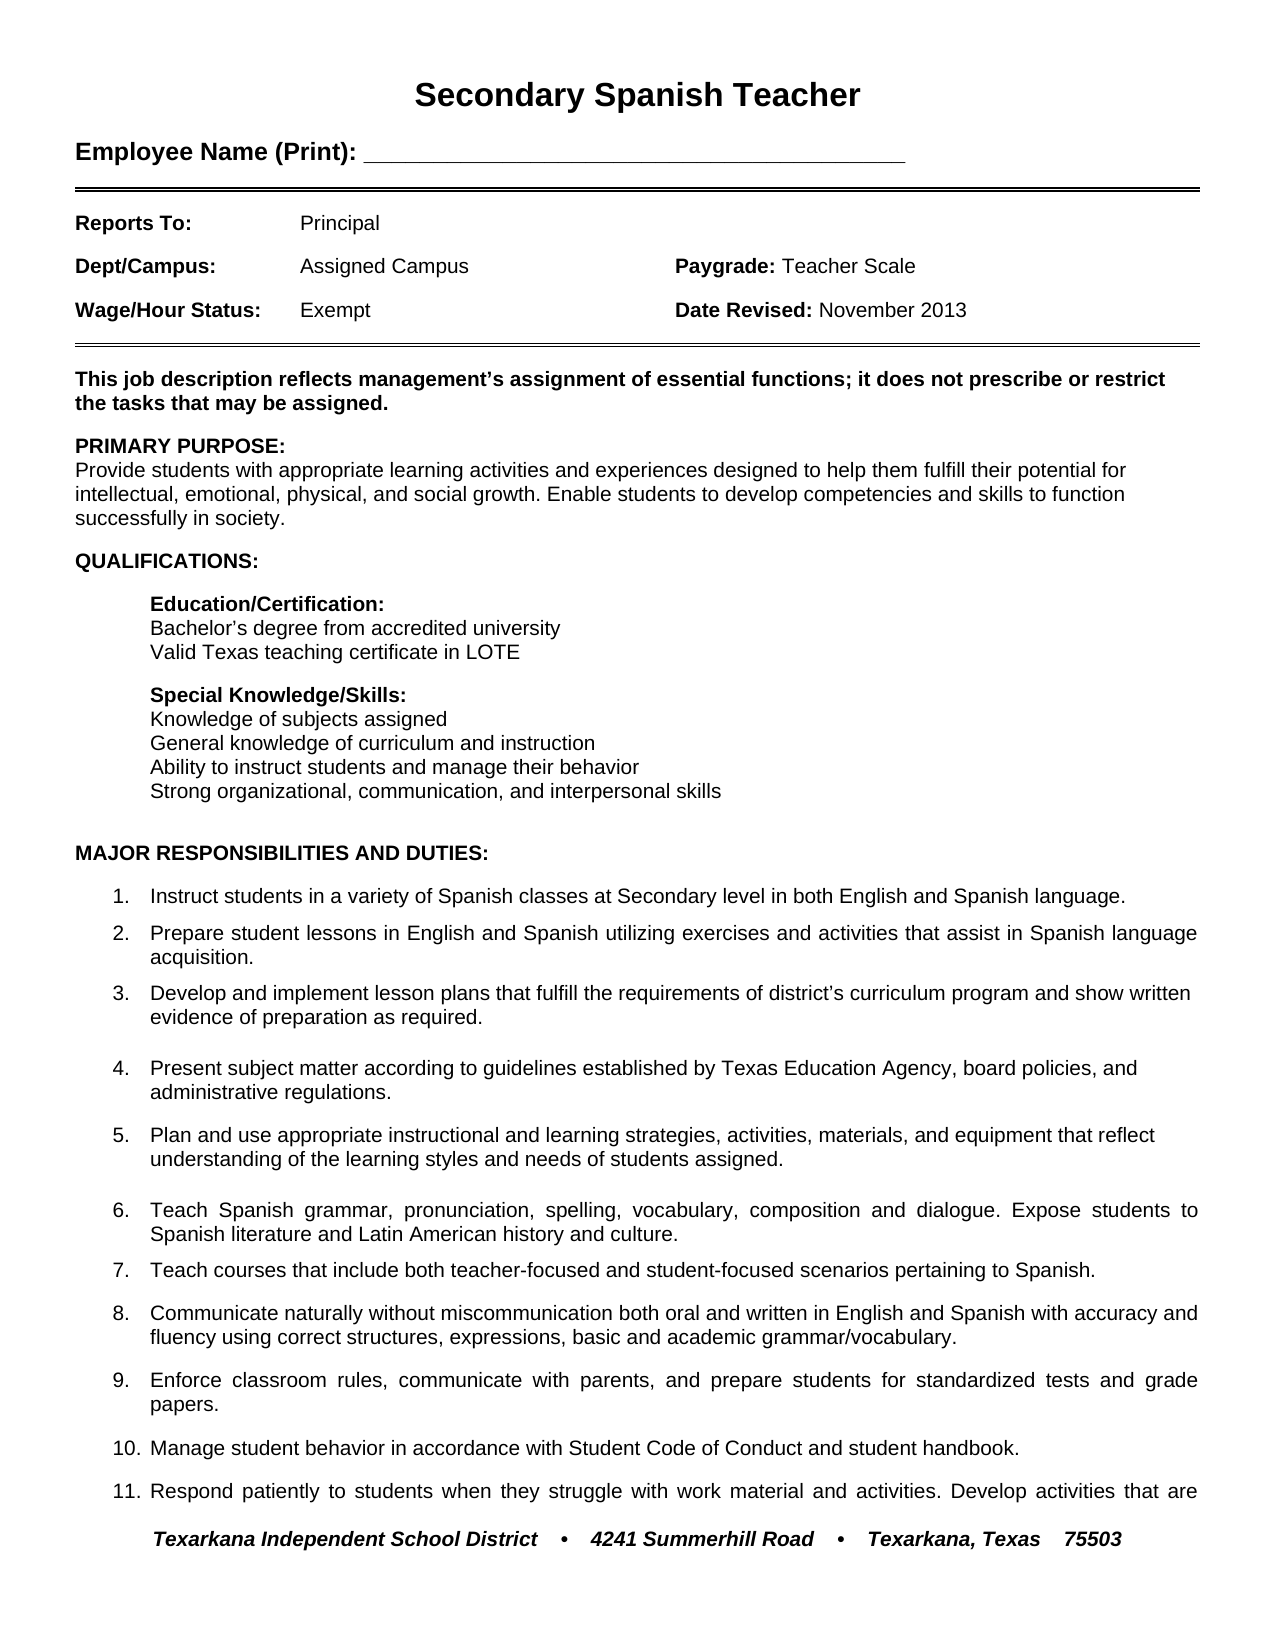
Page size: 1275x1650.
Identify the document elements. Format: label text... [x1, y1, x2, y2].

text MAJOR RESPONSIBILITIES AND DUTIES: [75, 841, 1200, 865]
text Provide students with appropriate learning activities and experiences designed to help them fulfill their potential for intellectual, emotional, physical, and social growth. Enable students to develop competencies and skills to function successfully in society. [75, 458, 1200, 529]
text QUALIFICATIONS: [75, 549, 1200, 573]
list Teach courses that include both teacher-focused and student-focused scenarios pertaining to Spanish. [112, 1258, 1200, 1282]
list Instruct students in a variety of Spanish classes at Secondary level in both English and Spanish language. [112, 884, 1200, 908]
text Dept/Campus: Assigned Campus Paygrade: Teacher Scale [75, 254, 1275, 278]
text Strong organizational, communication, and interpersonal skills [150, 779, 1200, 803]
text This job description reflects management’s assignment of essential functions; it does not prescribe or restrict the tasks that may be assigned. [75, 367, 1200, 414]
text Employee Name (Print): _______________________________________ [75, 137, 1200, 166]
list Communicate naturally without miscommunication both oral and written in English and Spanish with accuracy and fluency using correct structures, expressions, basic and academic grammar/vocabulary. [112, 1301, 1200, 1349]
list Enforce classroom rules, communicate with parents, and prepare students for standardized tests and grade papers. [112, 1368, 1200, 1416]
list Develop and implement lesson plans that fulfill the requirements of district’s curriculum program and show written evidence of preparation as required. [112, 981, 1200, 1029]
text Ability to instruct students and manage their behavior [150, 755, 1200, 779]
text Reports To: Principal [75, 211, 1275, 235]
list Manage student behavior in accordance with Student Code of Conduct and student handbook. [112, 1435, 1200, 1459]
text Knowledge of subjects assigned [150, 707, 1200, 731]
list Prepare student lessons in English and Spanish utilizing exercises and activities that assist in Spanish language acquisition. [112, 921, 1200, 968]
list Plan and use appropriate instructional and learning strategies, activities, materials, and equipment that reflect understanding of the learning styles and needs of students assigned. [112, 1123, 1200, 1171]
text Special Knowledge/Skills: [150, 683, 1200, 707]
list Present subject matter according to guidelines established by Texas Education Agency, board policies, and administrative regulations. [112, 1056, 1200, 1104]
text Valid Texas teaching certificate in LOTE [150, 640, 1200, 664]
text Education/Certification: [150, 592, 1200, 616]
list Teach Spanish grammar, pronunciation, spelling, vocabulary, composition and dialogue. Expose students to Spanish literature and Latin American history and culture. [112, 1198, 1200, 1246]
text Bachelor’s degree from accredited university [150, 616, 1200, 640]
text Wage/Hour Status: Exempt Date Revised: November 2013 [75, 297, 1275, 321]
text Secondary Spanish Teacher [75, 75, 1200, 113]
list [112, 1478, 1200, 1502]
text PRIMARY PURPOSE: [75, 434, 1200, 458]
text General knowledge of curriculum and instruction [150, 731, 1200, 755]
